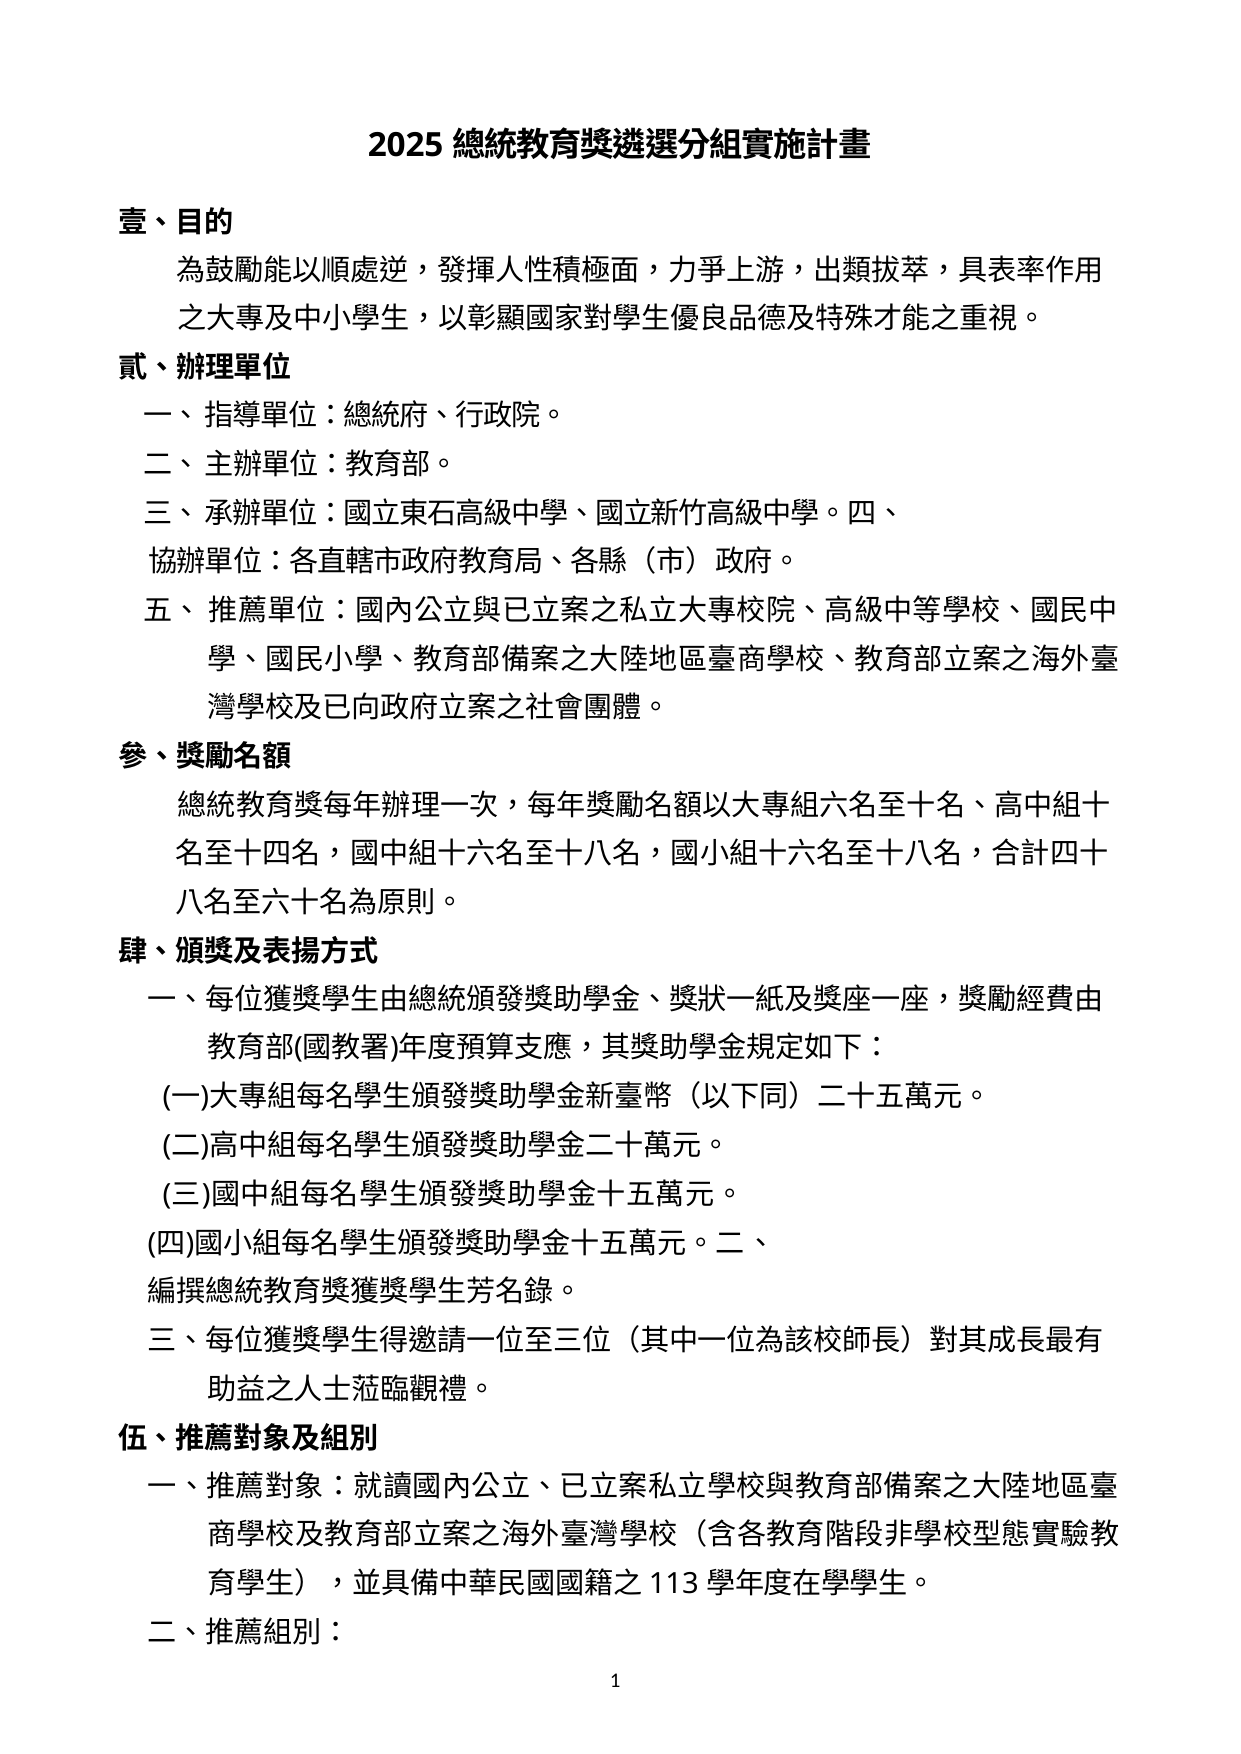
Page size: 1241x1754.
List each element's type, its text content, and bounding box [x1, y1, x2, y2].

text 總統教育獎每年辦理一次，每年獎勵名額以大專組六名至十名、高中組十名至十四名，國中組十六名至十八名，國小組十六名至十八名，合計四十八名至六十名為原則。 [175, 781, 1111, 920]
subtitle 參、獎勵名額 [118, 733, 1223, 775]
subtitle 伍、推薦對象及組別 [118, 1414, 1223, 1456]
text 2025 總統教育獎遴選分組實施計畫 [46, 118, 1194, 166]
text 三、 承辦單位：國立東石高級中學、國立新竹高級中學。四、 協辦單位：各直轄市政府教育局、各縣（市）政府。 [143, 489, 878, 580]
subtitle 肆、頒獎及表揚方式 [118, 927, 1223, 969]
text (三)國中組每名學生頒發獎助學金十五萬元。 (四)國小組每名學生頒發獎助學金十五萬元。二、編撰總統教育獎獲獎學生芳名錄。 [147, 1171, 747, 1310]
text 二、推薦組別： [147, 1609, 1223, 1651]
text 一、每位獲獎學生由總統頒發獎助學金、獎狀一紙及獎座一座，獎勵經費由教育部(國教署)年度預算支應，其獎助學金規定如下： [147, 975, 1121, 1066]
text 為鼓勵能以順處逆，發揮人性積極面，力爭上游，出類拔萃，具表率作用之大專及中小學生，以彰顯國家對學生優良品德及特殊才能之重視。 [176, 247, 1122, 337]
text 一、推薦對象：就讀國內公立、已立案私立學校與教育部備案之大陸地區臺商學校及教育部立案之海外臺灣學校（含各教育階段非學校型態實驗教育學生），並具備中華民國國籍之 113 學年度在學學生。 [147, 1462, 1121, 1602]
text 五、 推薦單位：國內公立與已立案之私立大專校院、高級中等學校、國民中學、國民小學、教育部備案之大陸地區臺商學校、教育部立案之海外臺灣學校及已向政府立案之社會團體。 [143, 587, 1121, 726]
text 三、每位獲獎學生得邀請一位至三位（其中一位為該校師長）對其成長最有助益之人士蒞臨觀禮。 [147, 1317, 1122, 1408]
subtitle 壹、目的 [118, 198, 1223, 241]
subtitle 貳、辦理單位 [118, 344, 1223, 386]
text (一)大專組每名學生頒發獎助學金新臺幣（以下同）二十五萬元。 (二)高中組每名學生頒發獎助學金二十萬元。 [162, 1073, 1009, 1164]
text 一、 指導單位：總統府、行政院。二、 主辦單位：教育部。 [143, 392, 586, 483]
